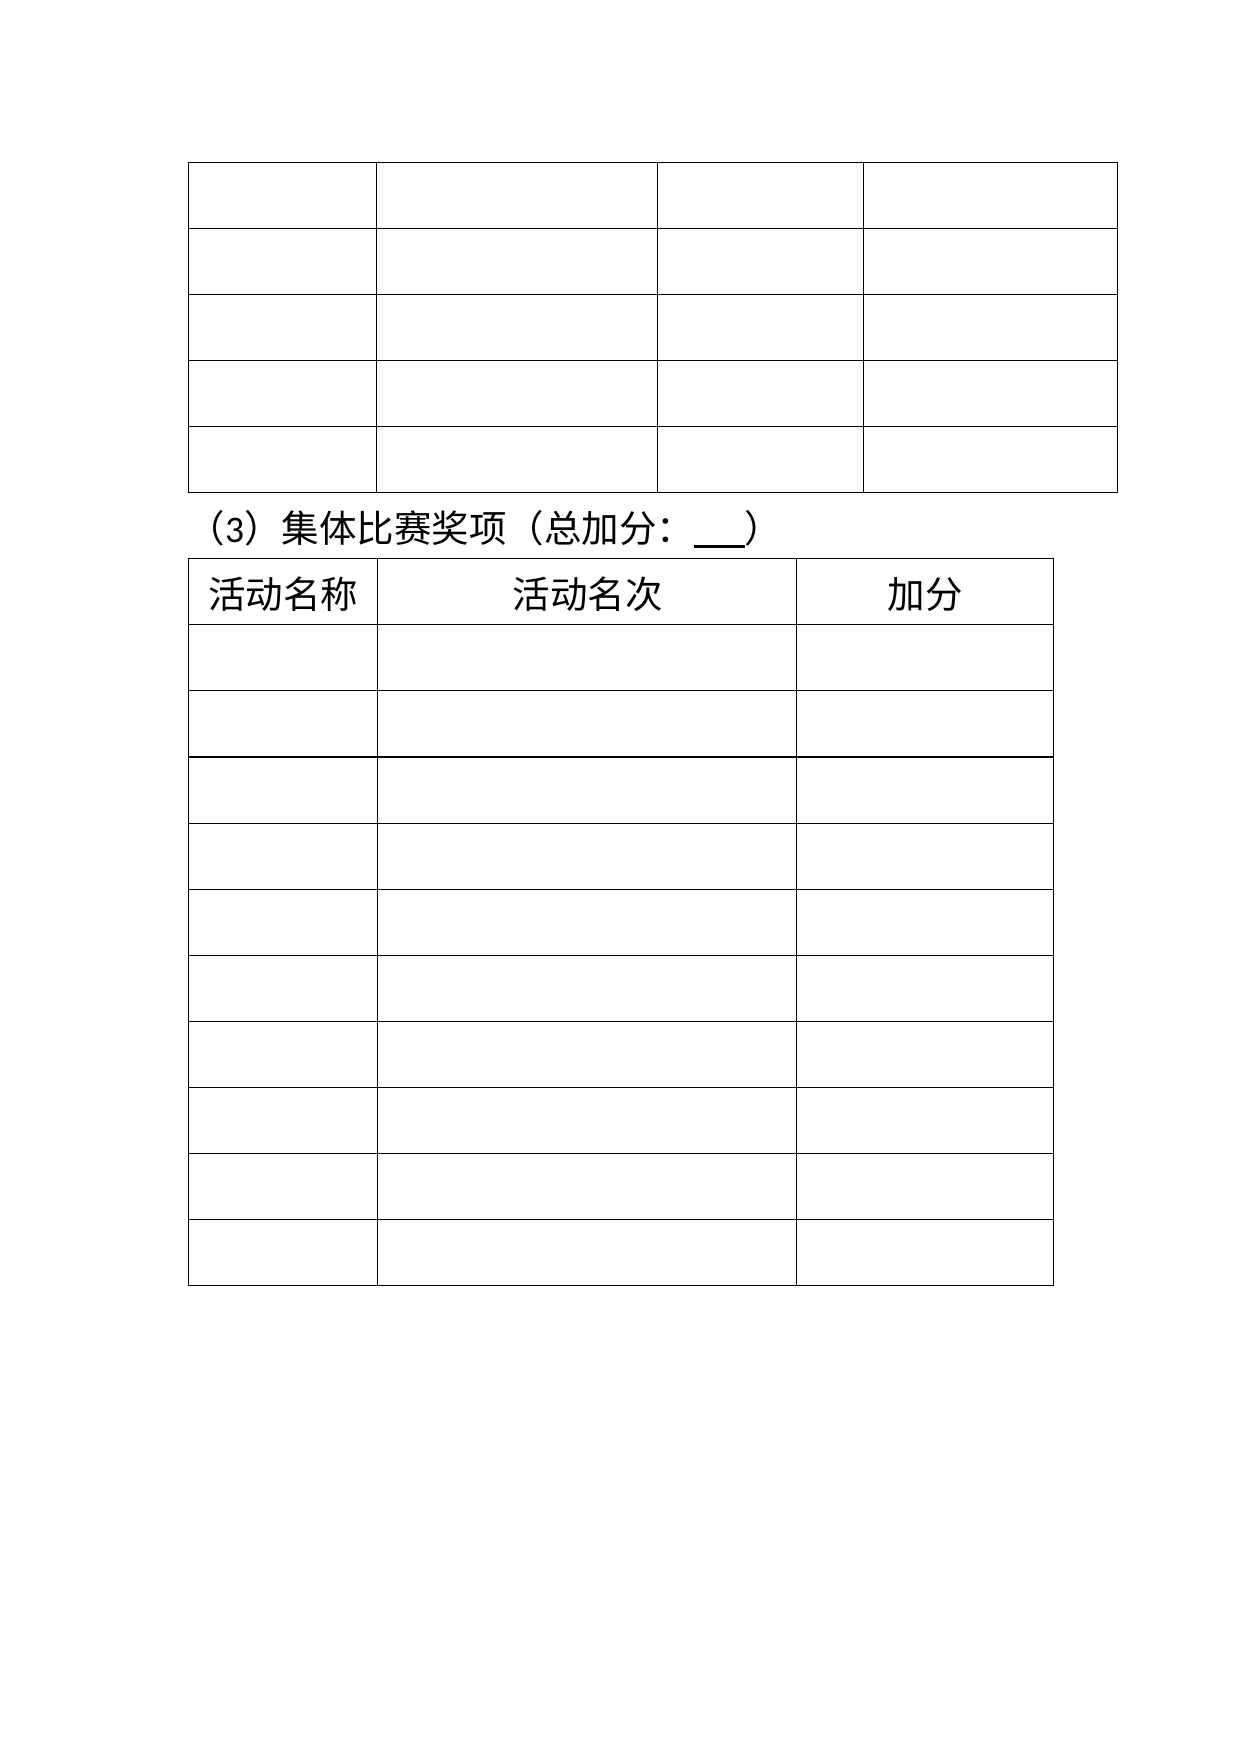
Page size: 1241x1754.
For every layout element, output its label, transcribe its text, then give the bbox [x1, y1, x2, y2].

table_cell [378, 824, 796, 888]
table_header 加分 [797, 559, 1053, 624]
table_cell [797, 625, 1053, 690]
table_cell [189, 890, 377, 954]
table_cell [797, 1088, 1053, 1153]
table_cell [378, 1088, 796, 1153]
table_cell [658, 163, 863, 228]
table_cell [378, 1022, 796, 1087]
table_cell [797, 691, 1053, 756]
table_cell [189, 163, 376, 228]
table_cell [864, 163, 1117, 228]
table_cell [189, 427, 376, 492]
table_cell [864, 295, 1117, 360]
table_cell [377, 361, 657, 426]
table_cell [378, 1220, 796, 1285]
table_cell [189, 758, 377, 822]
table_cell [189, 1088, 377, 1153]
table_cell [377, 427, 657, 492]
table_cell [189, 824, 377, 888]
table_cell [378, 1154, 796, 1219]
table_cell [658, 295, 863, 360]
table_cell [189, 229, 376, 294]
table_cell [377, 295, 657, 360]
table_header 活动名称 [189, 559, 377, 624]
table_cell [189, 295, 376, 360]
table_cell [797, 956, 1053, 1021]
table_cell [189, 361, 376, 426]
table_cell [378, 691, 796, 756]
table_cell [189, 1022, 377, 1087]
table_cell [864, 361, 1117, 426]
table_header 活动名次 [378, 559, 796, 624]
table_cell [189, 956, 377, 1021]
table_cell [377, 229, 657, 294]
table_cell [377, 163, 657, 228]
list 集体比赛奖项（总加分： ） [187, 493, 1053, 558]
table_cell [797, 824, 1053, 888]
table_cell [658, 361, 863, 426]
table_cell [864, 427, 1117, 492]
table_cell [658, 427, 863, 492]
table_cell [797, 758, 1053, 822]
table_cell [378, 758, 796, 822]
table_cell [658, 229, 863, 294]
table_cell [189, 625, 377, 690]
table_cell [797, 1022, 1053, 1087]
table_cell [189, 1154, 377, 1219]
table_cell [378, 956, 796, 1021]
table_cell [864, 229, 1117, 294]
table_cell [378, 625, 796, 690]
table_cell [797, 1154, 1053, 1219]
table_cell [797, 1220, 1053, 1285]
table_cell [189, 1220, 377, 1285]
table_cell [189, 691, 377, 756]
table_cell [378, 890, 796, 954]
table_cell [797, 890, 1053, 954]
